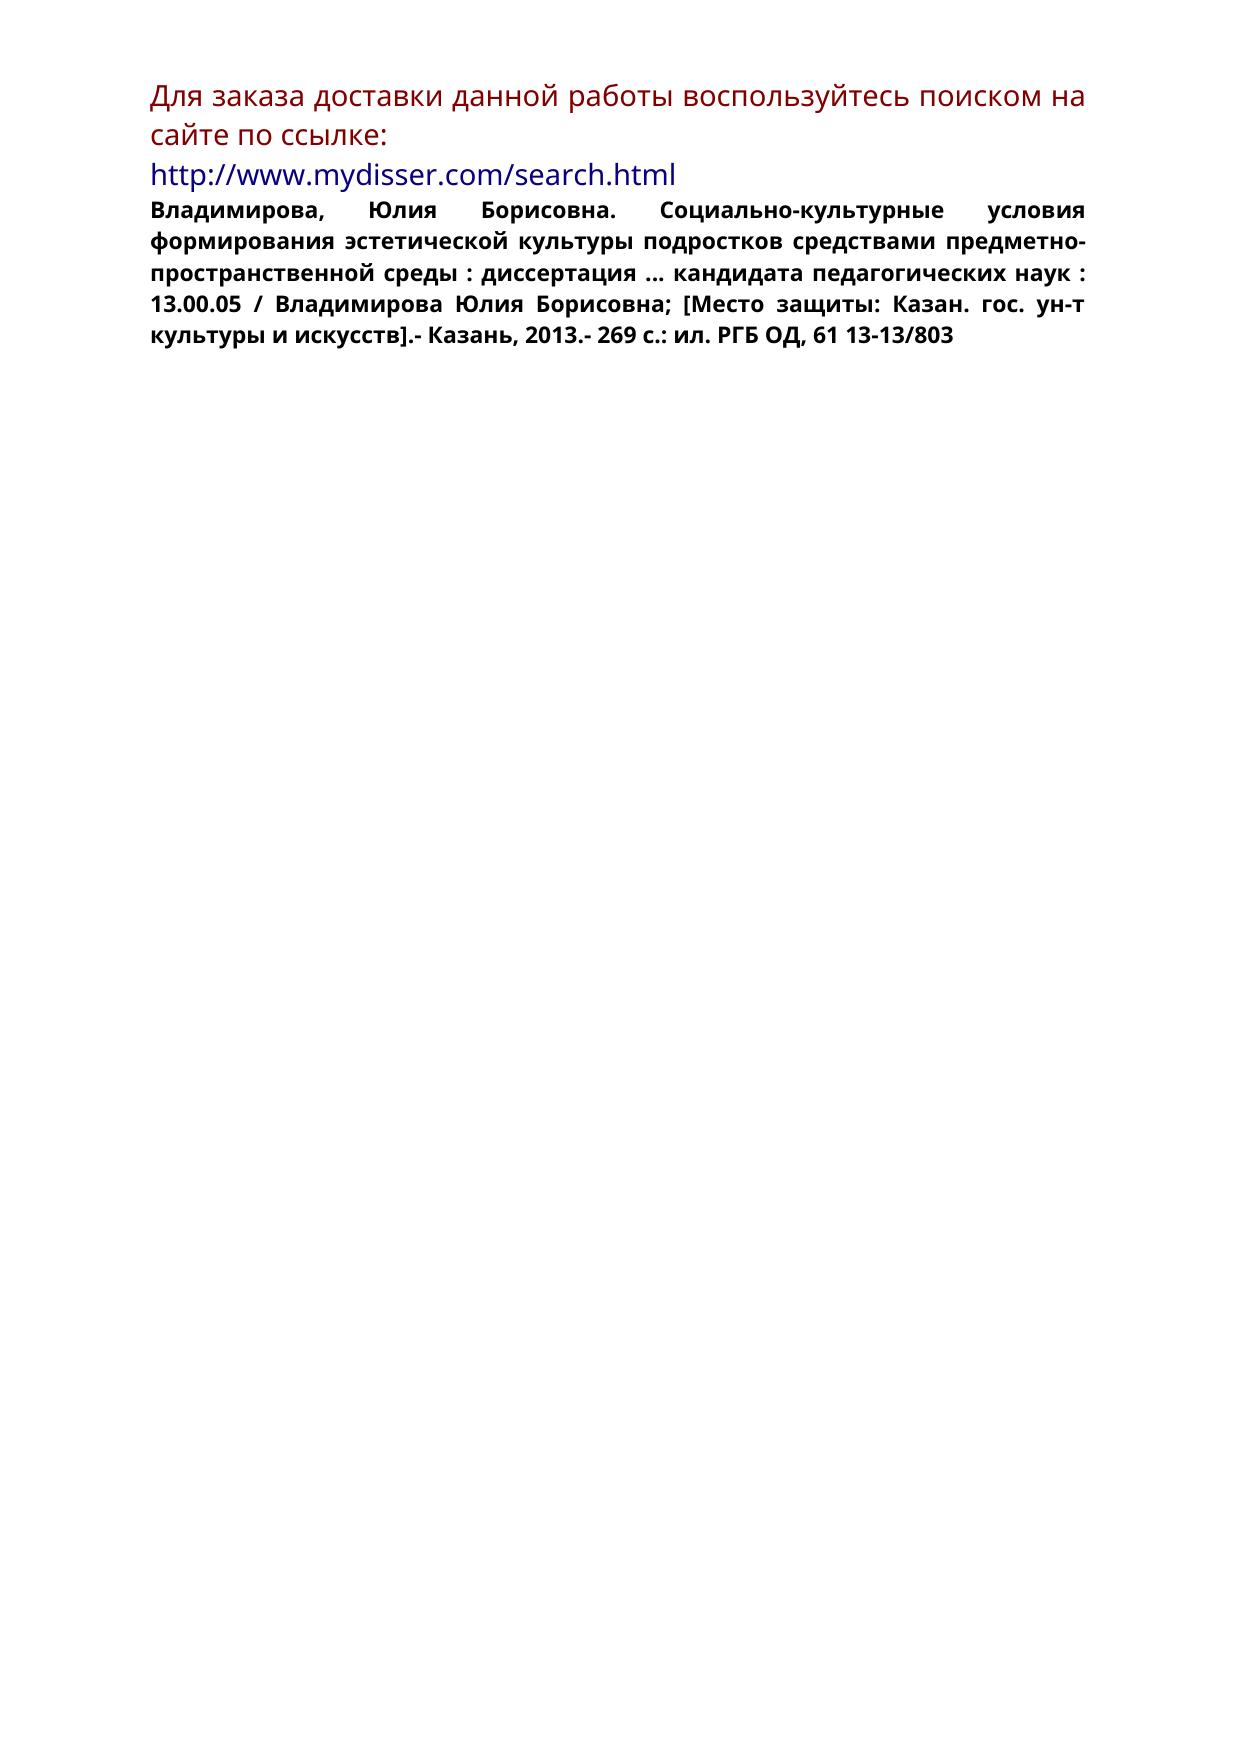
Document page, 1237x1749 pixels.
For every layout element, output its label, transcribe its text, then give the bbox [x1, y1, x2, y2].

text Владимирова, Юлия Борисовна. Социально-культурные условия формирования эстетической культуры подростков средствами предметно-пространственной среды : диссертация ... кандидата педагогических наук : 13.00.05 / Владимирова Юлия Борисовна; [Место защиты: Казан. гос. ун-т культуры и искусств].- Казань, 2013.- 269 с.: ил. РГБ ОД, 61 13-13/803 [150, 194, 1086, 350]
